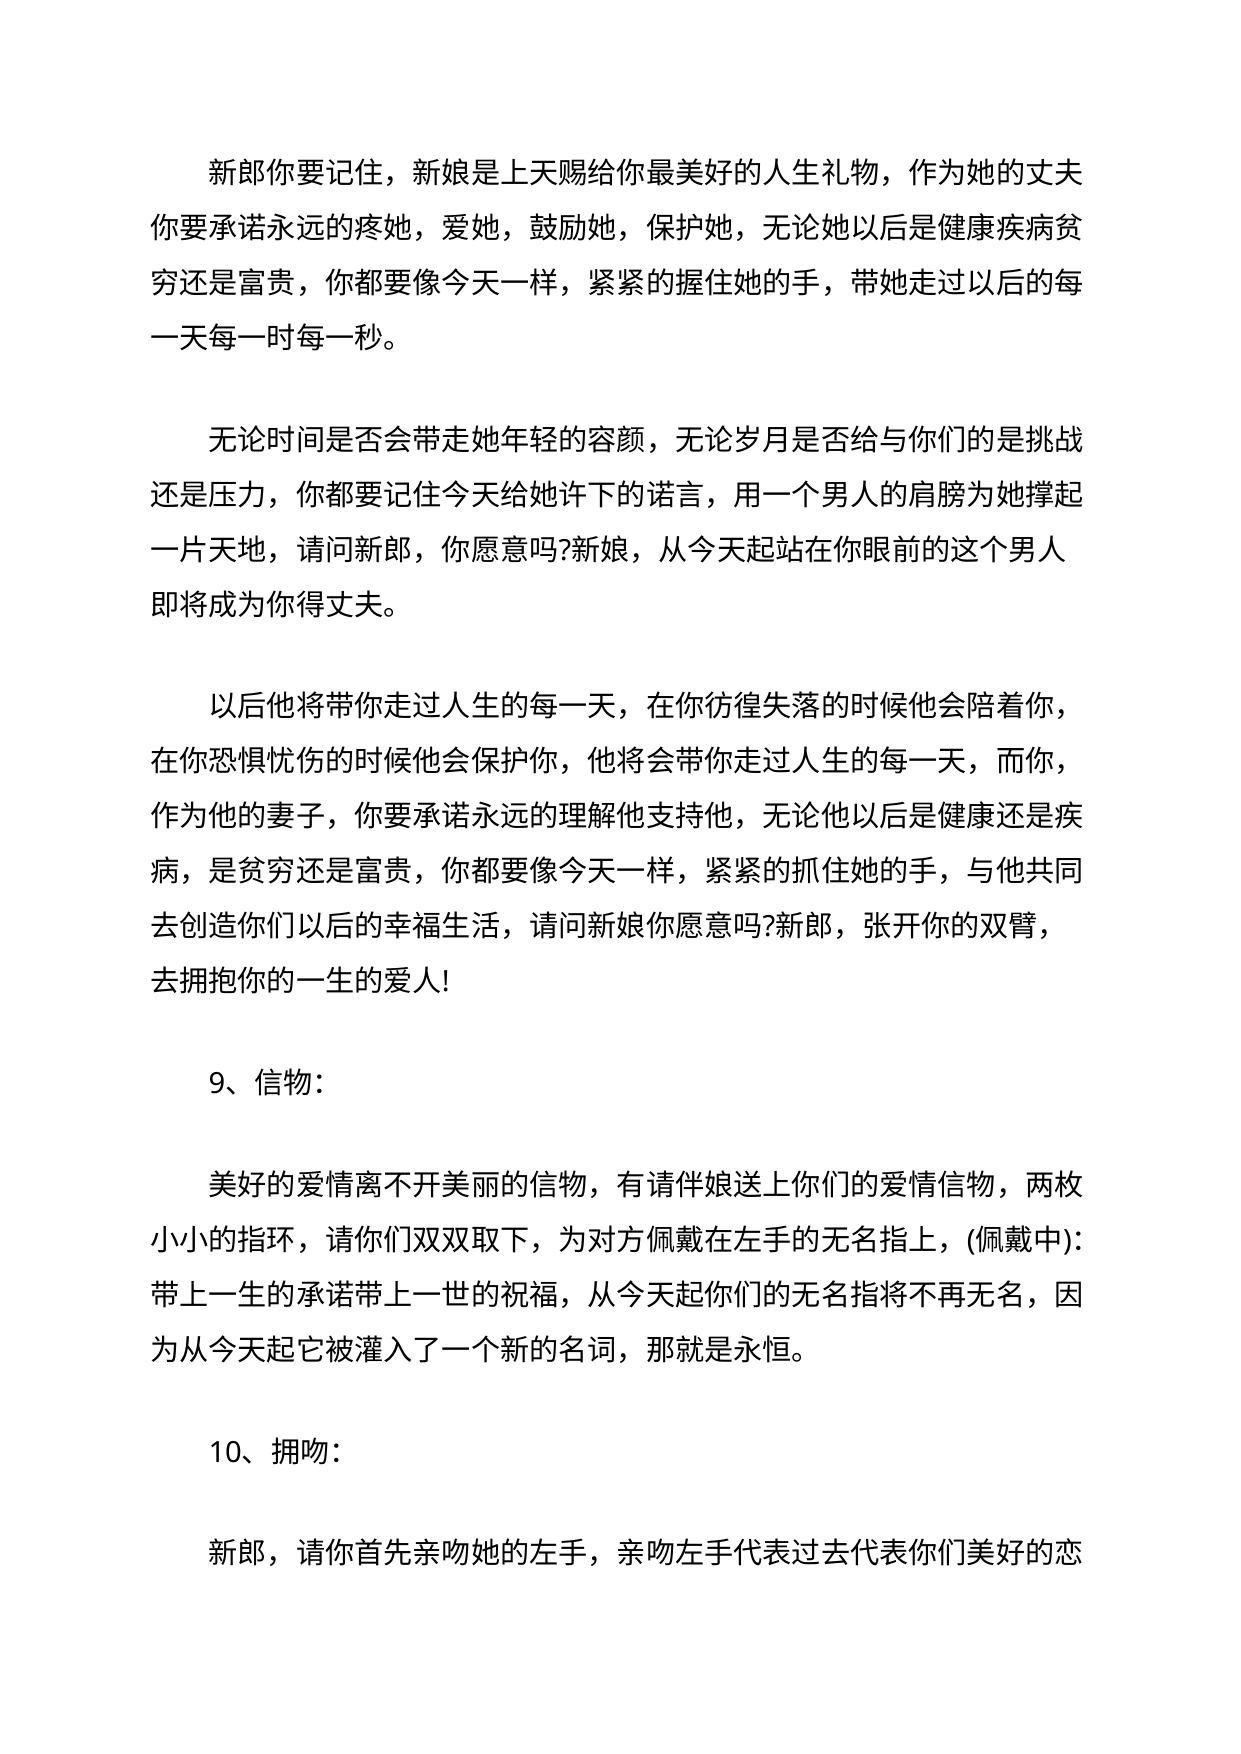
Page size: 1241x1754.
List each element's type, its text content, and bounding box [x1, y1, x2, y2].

text 新郎你要记住，新娘是上天赐给你最美好的人生礼物，作为她的丈夫你要承诺永远的疼她，爱她，鼓励她，保护她，无论她以后是健康疾病贫穷还是富贵，你都要像今天一样，紧紧的握住她的手，带她走过以后的每一天每一时每一秒。 [150, 150, 1090, 357]
text 无论时间是否会带走她年轻的容颜，无论岁月是否给与你们的是挑战还是压力，你都要记住今天给她许下的诺言，用一个男人的肩膀为她撑起一片天地，请问新郎，你愿意吗?新娘，从今天起站在你眼前的这个男人即将成为你得丈夫。 [150, 416, 1090, 623]
text 9、信物： [150, 1059, 1090, 1102]
text 10、拥吻： [150, 1428, 1090, 1471]
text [150, 1530, 1090, 1572]
text 美好的爱情离不开美丽的信物，有请伴娘送上你们的爱情信物，两枚小小的指环，请你们双双取下，为对方佩戴在左手的无名指上，(佩戴中)：带上一生的承诺带上一世的祝福，从今天起你们的无名指将不再无名，因为从今天起它被灌入了一个新的名词，那就是永恒。 [150, 1162, 1090, 1369]
text 以后他将带你走过人生的每一天，在你彷徨失落的时候他会陪着你，在你恐惧忧伤的时候他会保护你，他将会带你走过人生的每一天，而你，作为他的妻子，你要承诺永远的理解他支持他，无论他以后是健康还是疾病，是贫穷还是富贵，你都要像今天一样，紧紧的抓住她的手，与他共同去创造你们以后的幸福生活，请问新娘你愿意吗?新郎，张开你的双臂，去拥抱你的一生的爱人! [150, 683, 1090, 1000]
